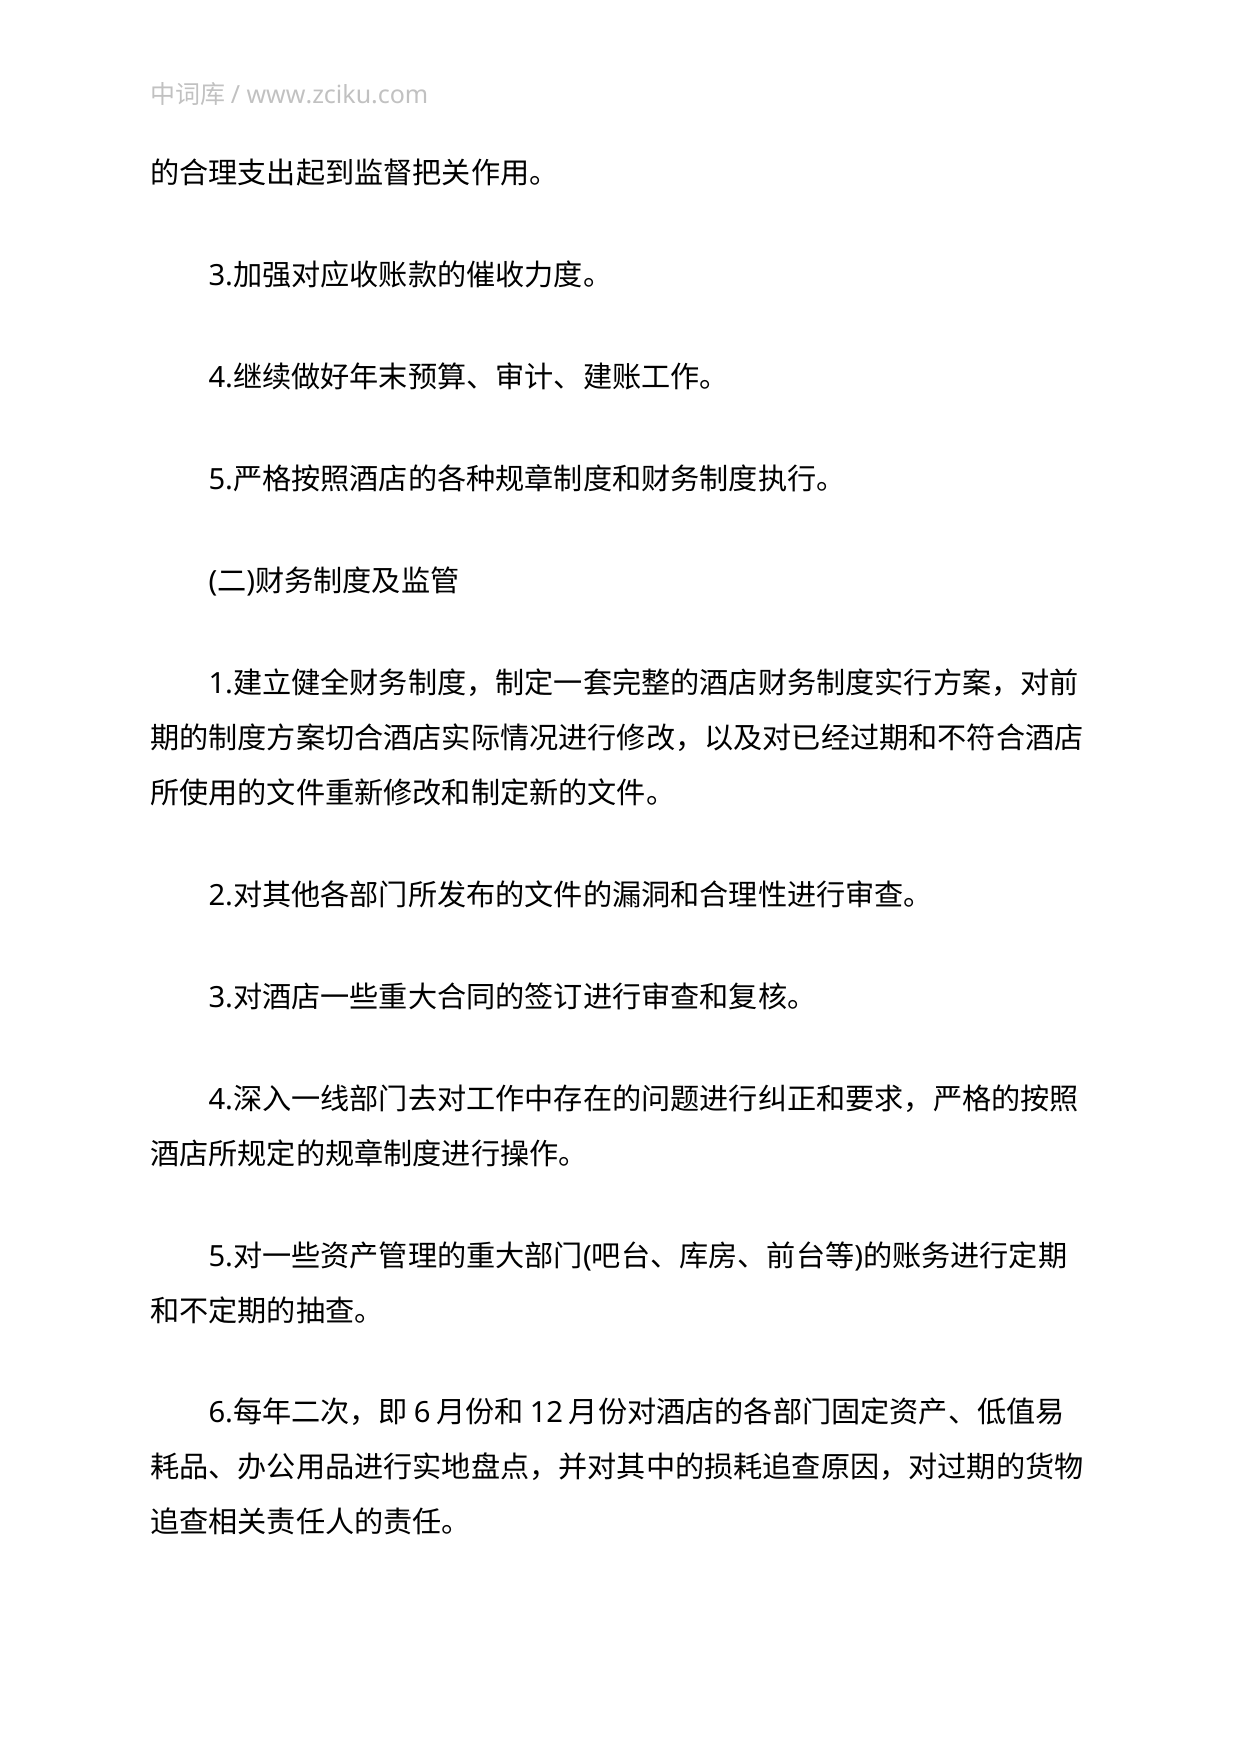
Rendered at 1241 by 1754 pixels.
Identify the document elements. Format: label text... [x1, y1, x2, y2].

text 5.严格按照酒店的各种规章制度和财务制度执行。 [150, 456, 1090, 498]
text (二)财务制度及监管 [150, 558, 1090, 600]
text 1.建立健全财务制度，制定一套完整的酒店财务制度实行方案，对前期的制度方案切合酒店实际情况进行修改，以及对已经过期和不符合酒店所使用的文件重新修改和制定新的文件。 [150, 660, 1090, 812]
text 3.对酒店一些重大合同的签订进行审查和复核。 [150, 973, 1090, 1016]
text 4.继续做好年末预算、审计、建账工作。 [150, 354, 1090, 396]
text 4.深入一线部门去对工作中存在的问题进行纠正和要求，严格的按照酒店所规定的规章制度进行操作。 [150, 1075, 1090, 1173]
text 6.每年二次，即6月份和12月份对酒店的各部门固定资产、低值易耗品、办公用品进行实地盘点，并对其中的损耗追查原因，对过期的货物追查相关责任人的责任。 [150, 1389, 1090, 1541]
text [150, 150, 1090, 192]
text 3.加强对应收账款的催收力度。 [150, 252, 1090, 294]
text 2.对其他各部门所发布的文件的漏洞和合理性进行审查。 [150, 871, 1090, 914]
text 5.对一些资产管理的重大部门(吧台、库房、前台等)的账务进行定期和不定期的抽查。 [150, 1232, 1090, 1329]
